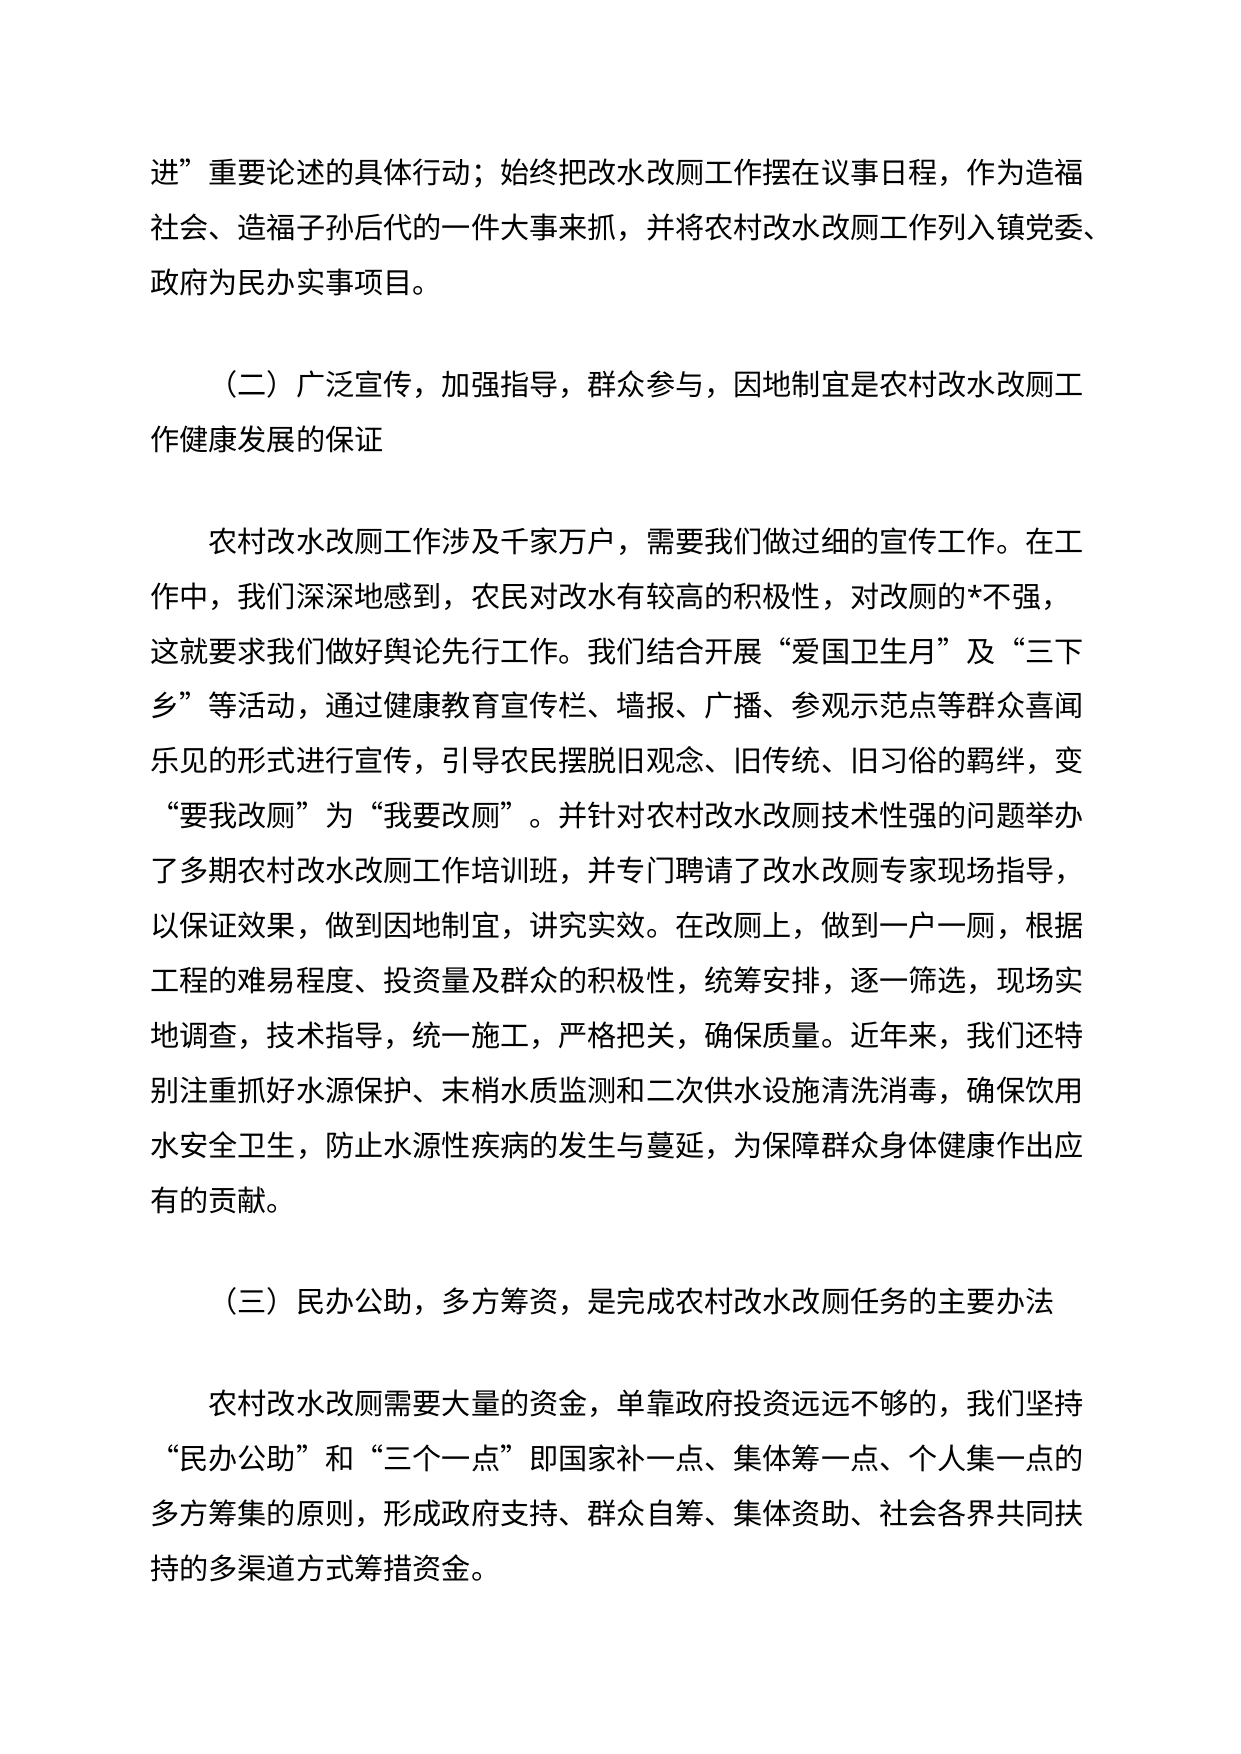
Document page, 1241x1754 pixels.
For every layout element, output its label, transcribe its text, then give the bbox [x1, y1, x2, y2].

text 农村改水改厕工作涉及千家万户，需要我们做过细的宣传工作。在工作中，我们深深地感到，农民对改水有较高的积极性，对改厕的*不强，这就要求我们做好舆论先行工作。我们结合开展“爱国卫生月”及“三下乡”等活动，通过健康教育宣传栏、墙报、广播、参观示范点等群众喜闻乐见的形式进行宣传，引导农民摆脱旧观念、旧传统、旧习俗的羁绊，变“要我改厕”为“我要改厕”。并针对农村改水改厕技术性强的问题举办了多期农村改水改厕工作培训班，并专门聘请了改水改厕专家现场指导，以保证效果，做到因地制宜，讲究实效。在改厕上，做到一户一厕，根据工程的难易程度、投资量及群众的积极性，统筹安排，逐一筛选，现场实地调查，技术指导，统一施工，严格把关，确保质量。近年来，我们还特别注重抓好水源保护、末梢水质监测和二次供水设施清洗消毒，确保饮用水安全卫生，防止水源性疾病的发生与蔓延，为保障群众身体健康作出应有的贡献。 [150, 518, 1090, 1219]
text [150, 150, 1090, 302]
text 农村改水改厕需要大量的资金，单靠政府投资远远不够的，我们坚持“民办公助”和“三个一点”即国家补一点、集体筹一点、个人集一点的多方筹集的原则，形成政府支持、群众自筹、集体资助、社会各界共同扶持的多渠道方式筹措资金。 [150, 1381, 1090, 1588]
text （三）民办公助，多方筹资，是完成农村改水改厕任务的主要办法 [150, 1279, 1090, 1321]
text （二）广泛宣传，加强指导，群众参与，因地制宜是农村改水改厕工作健康发展的保证 [150, 362, 1090, 459]
